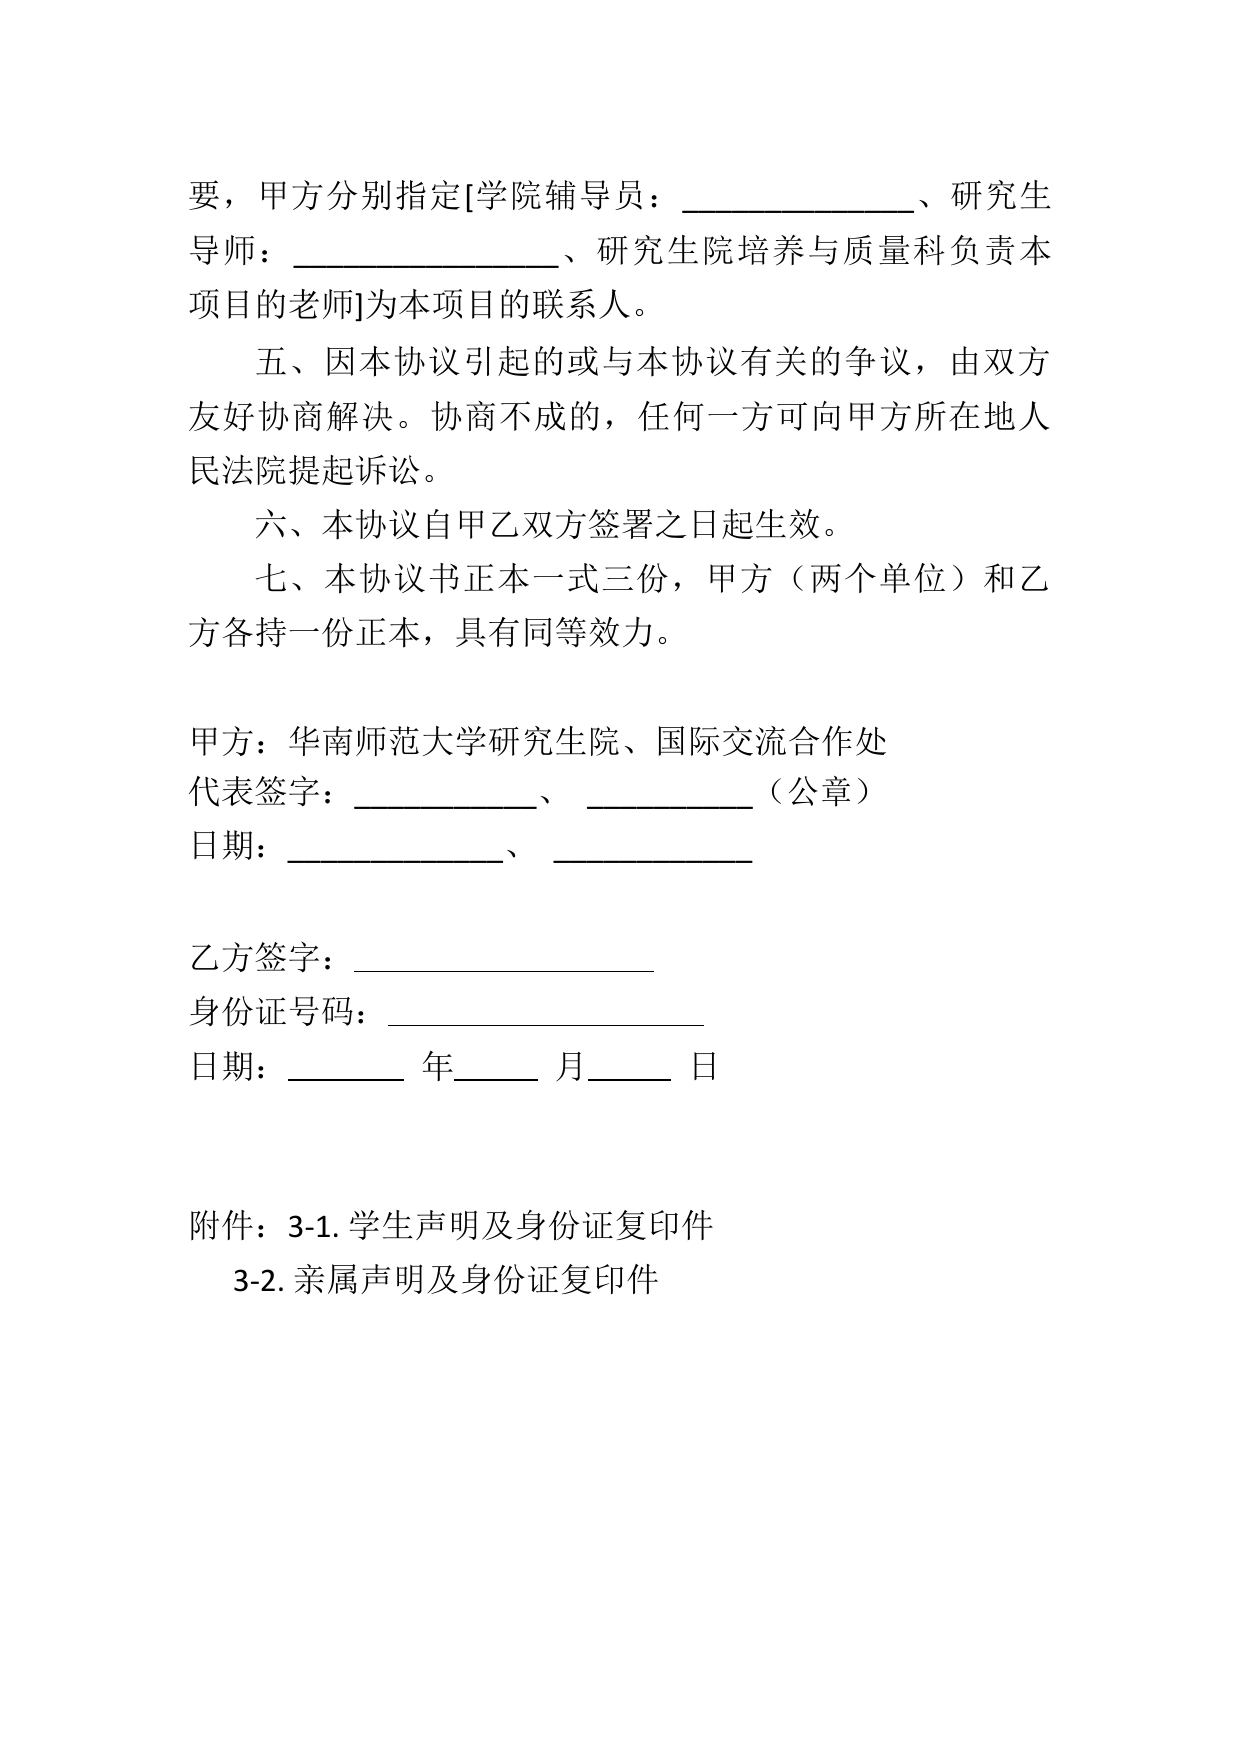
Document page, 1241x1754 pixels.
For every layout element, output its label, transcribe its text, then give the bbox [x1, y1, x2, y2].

text 附件：3-1. 学生声明及身份证复印件 [187, 1191, 1053, 1245]
text 代表签字：___________、 __________（公章） [187, 758, 1053, 812]
text 五、因本协议引起的或与本协议有关的争议，由双方友好协商解决。协商不成的，任何一方可向甲方所在地人民法院提起诉讼。 [187, 324, 1053, 487]
text 甲方：华南师范大学研究生院、国际交流合作处 [187, 704, 1053, 758]
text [187, 162, 1053, 324]
text 身份证号码： [187, 974, 1053, 1029]
text 六、本协议自甲乙双方签署之日起生效。 [187, 487, 1053, 541]
text 七、本协议书正本一式三份，甲方（两个单位）和乙方各持一份正本，具有同等效力。 [187, 541, 1053, 649]
text 3-2. 亲属声明及身份证复印件 [187, 1245, 1053, 1299]
text 日期： 年 月 日 [187, 1029, 1053, 1083]
text 日期：_____________、 ____________ [187, 812, 1053, 866]
text 乙方签字： [187, 920, 1053, 974]
